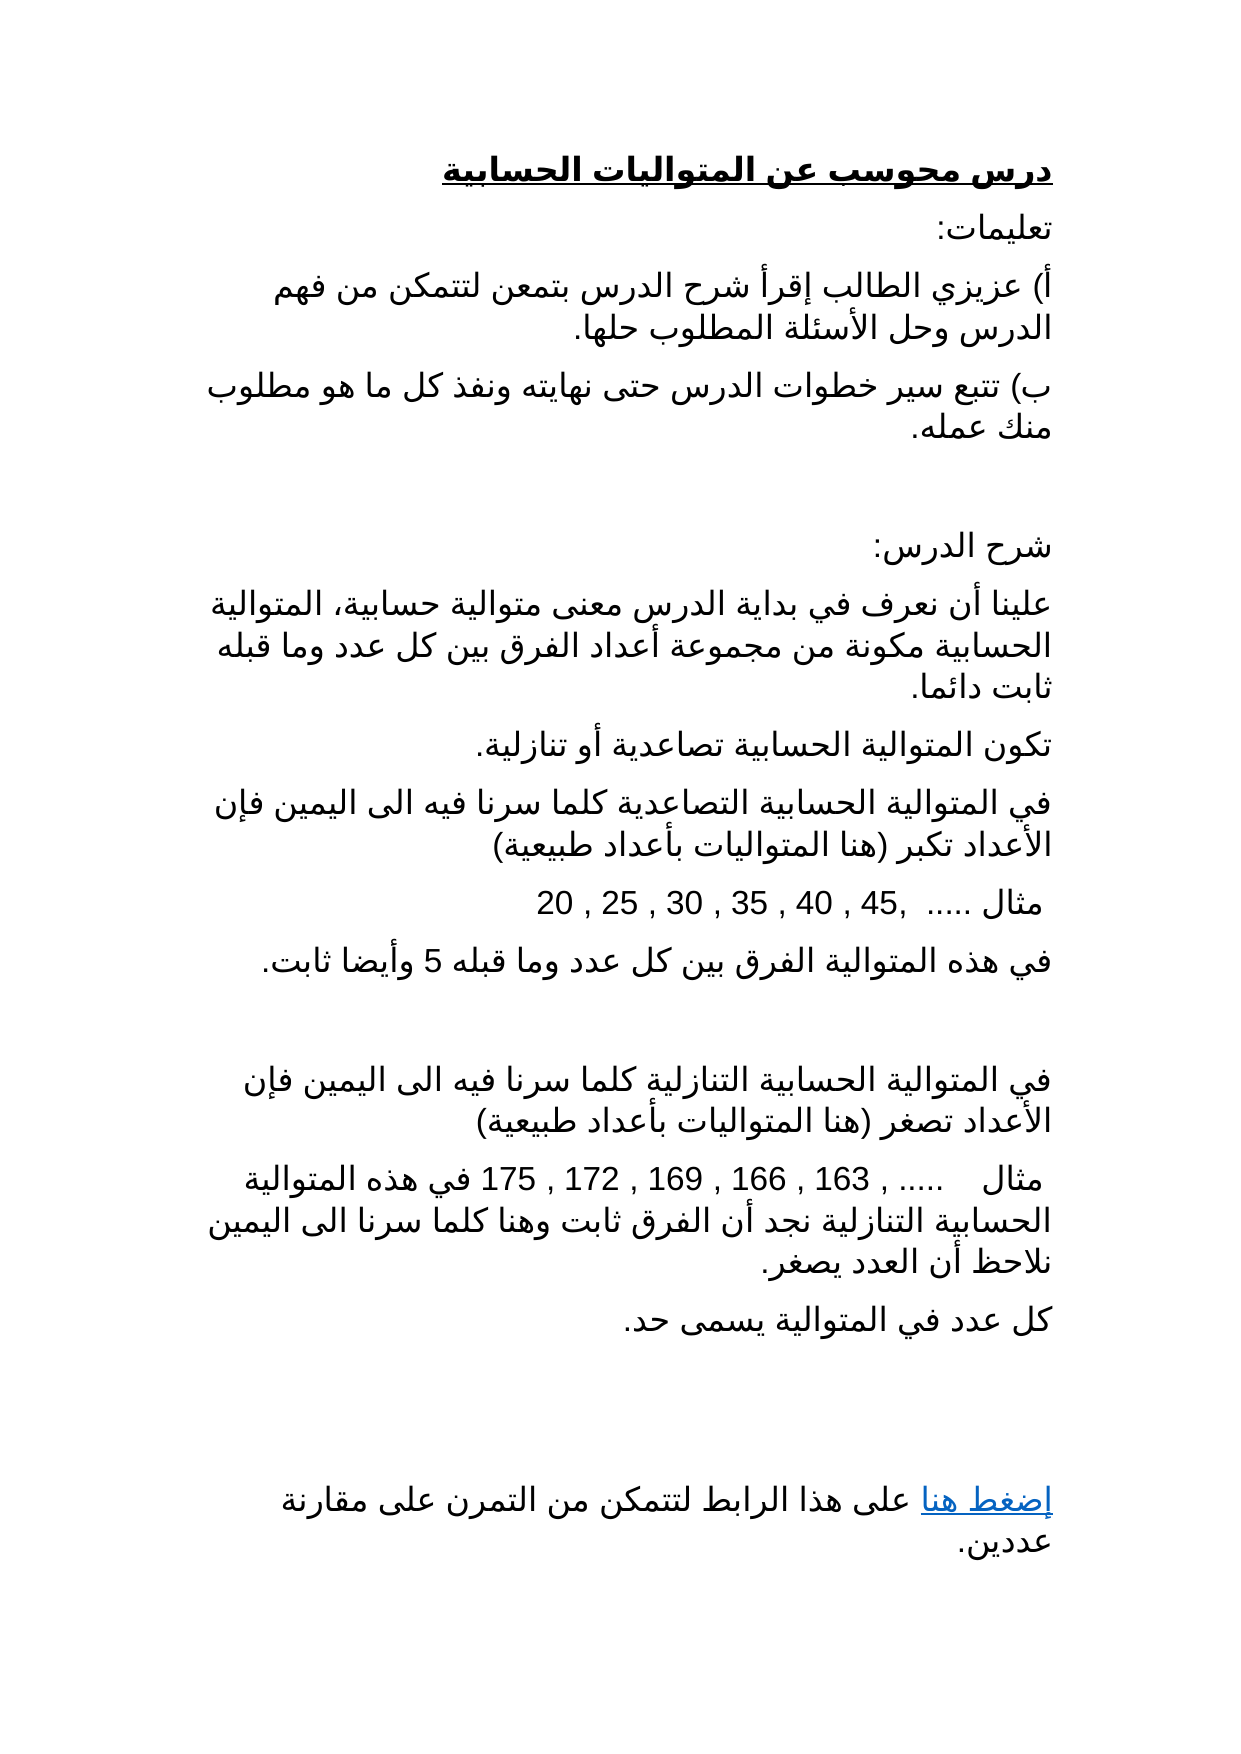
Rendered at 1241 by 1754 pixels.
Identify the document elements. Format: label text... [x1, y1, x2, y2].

text في هذه المتوالية الفرق بين كل عدد وما قبله 5 وأيضا ثابت. [187, 941, 1053, 979]
text تعليمات: [187, 208, 1053, 247]
text علينا أن نعرف في بداية الدرس معنى متوالية حسابية، المتوالية الحسابية مكونة من مجموعة أعداد الفرق بين كل عدد وما قبله ثابت دائما. [187, 584, 1053, 706]
text إضغط هنا على هذا الرابط لتتمكن من التمرن على مقارنة عددين. [187, 1480, 1053, 1560]
text شرح الدرس: [187, 526, 1053, 564]
text درس محوسب عن المتواليات الحسابية [187, 150, 1053, 188]
text في المتوالية الحسابية التنازلية كلما سرنا فيه الى اليمين فإن الأعداد تصغر (هنا المتواليات بأعداد طبيعية) [187, 1060, 1053, 1140]
text أ) عزيزي الطالب إقرأ شرح الدرس بتمعن لتتمكن من فهم الدرس وحل الأسئلة المطلوب حلها. [187, 266, 1053, 346]
text مثال ..... ,45 , 40 , 35 , 30 , 25 , 20 [187, 883, 1053, 921]
text في المتوالية الحسابية التصاعدية كلما سرنا فيه الى اليمين فإن الأعداد تكبر (هنا المتواليات بأعداد طبيعية) [187, 783, 1053, 863]
text كل عدد في المتوالية يسمى حد. [187, 1300, 1053, 1339]
text مثال ..... , 163 , 166 , 169 , 172 , 175 في هذه المتوالية الحسابية التنازلية نجد أن الفرق ثابت وهنا كلما سرنا الى اليمين نلاحظ أن العدد يصغر. [187, 1159, 1053, 1281]
text ب) تتبع سير خطوات الدرس حتى نهايته ونفذ كل ما هو مطلوب منك عمله. [187, 366, 1053, 446]
text تكون المتوالية الحسابية تصاعدية أو تنازلية. [187, 725, 1053, 764]
